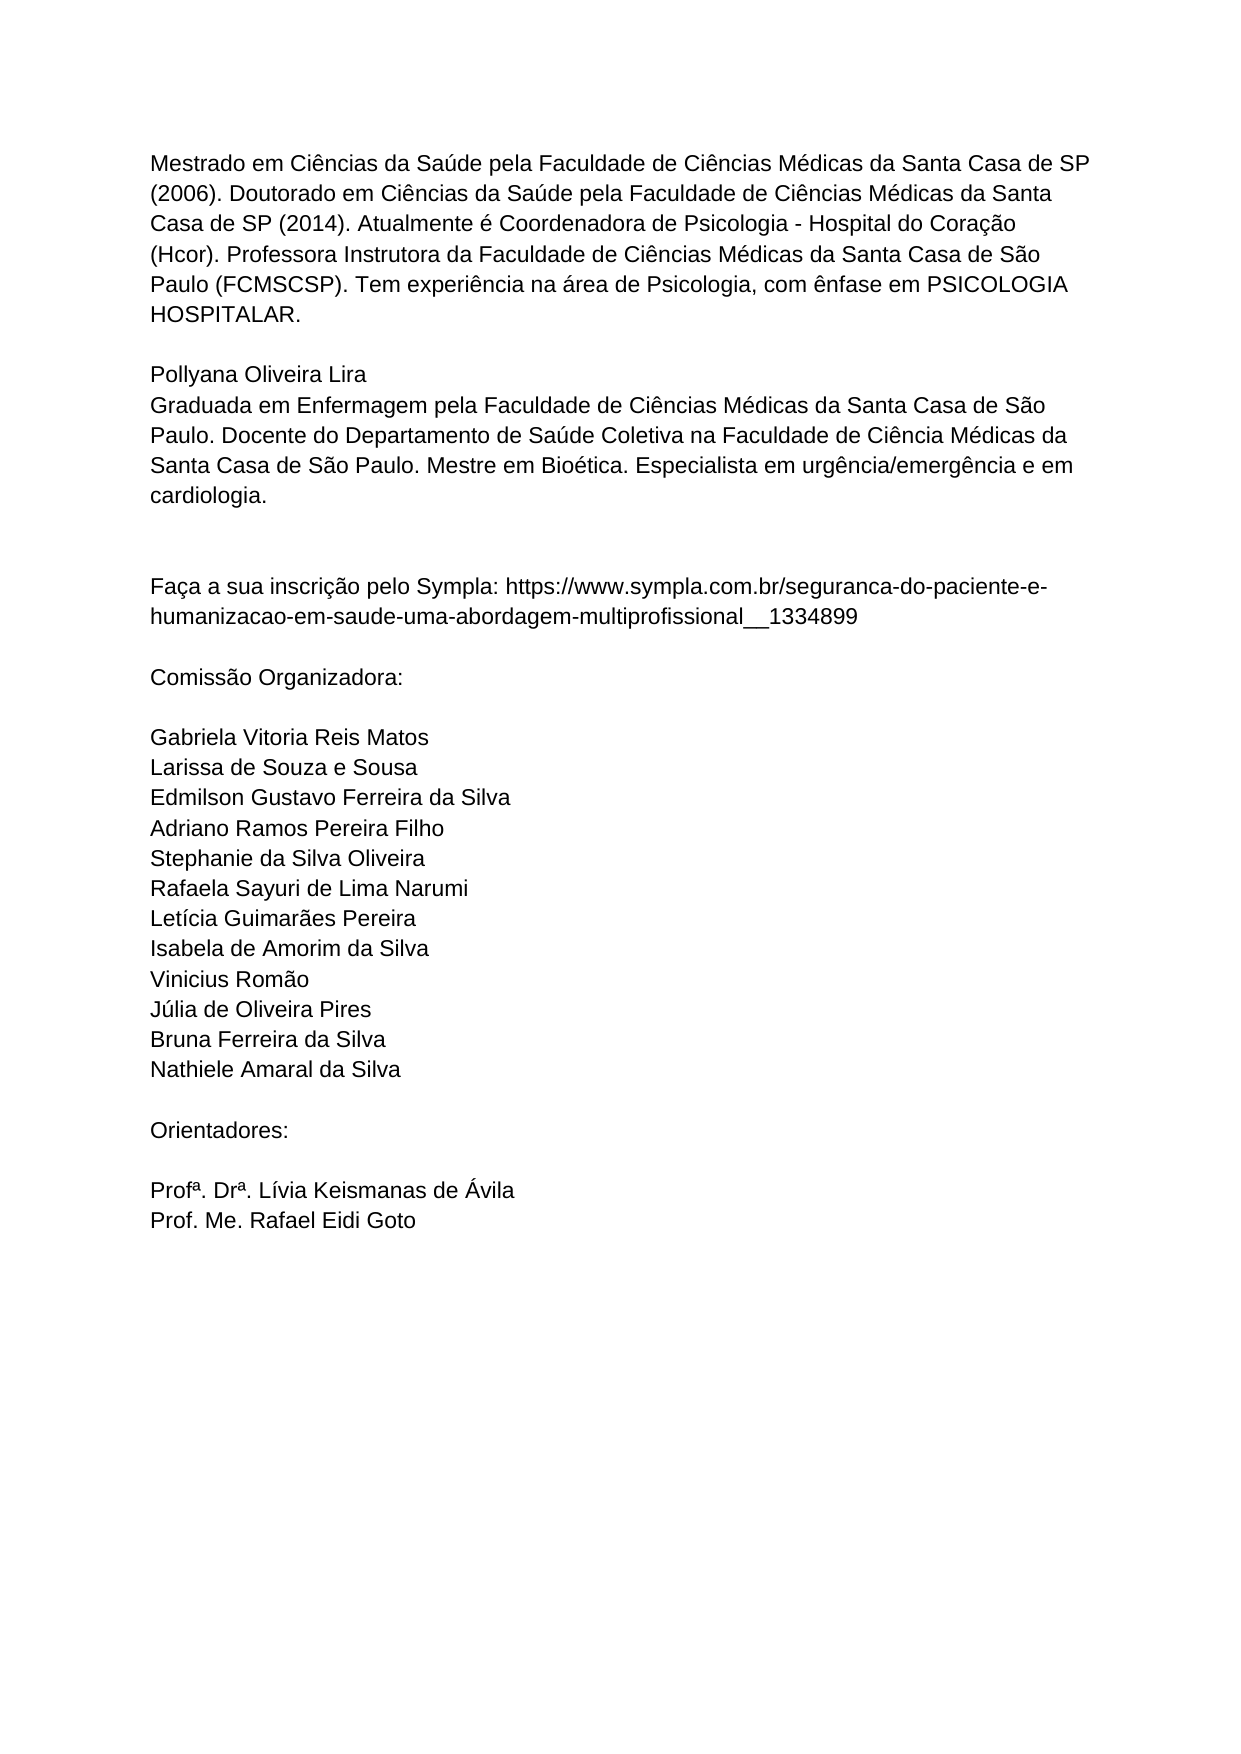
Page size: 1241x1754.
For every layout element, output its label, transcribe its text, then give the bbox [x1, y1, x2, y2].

text Prof. Me. Rafael Eidi Goto [150, 1207, 1090, 1234]
text Profª. Drª. Lívia Keismanas de Ávila [150, 1177, 1090, 1203]
text Graduada em Enfermagem pela Faculdade de Ciências Médicas da Santa Casa de São Paulo. Docente do Departamento de Saúde Coletiva na Faculdade de Ciência Médicas da Santa Casa de São Paulo. Mestre em Bioética. Especialista em urgência/emergência e em cardiologia. [150, 392, 1090, 509]
text Orientadores: [150, 1117, 1090, 1143]
text Gabriela Vitoria Reis Matos [150, 724, 1090, 750]
text Bruna Ferreira da Silva [150, 1026, 1090, 1052]
text Letícia Guimarães Pereira [150, 905, 1090, 932]
text Pollyana Oliveira Lira [150, 361, 1090, 388]
text Vinicius Romão [150, 966, 1090, 992]
text Júlia de Oliveira Pires [150, 996, 1090, 1022]
text Rafaela Sayuri de Lima Narumi [150, 875, 1090, 901]
text Stephanie da Silva Oliveira [150, 845, 1090, 871]
text Comissão Organizadora: [150, 663, 1090, 690]
text Larissa de Souza e Sousa [150, 754, 1090, 781]
text Isabela de Amorim da Silva [150, 935, 1090, 962]
text Nathiele Amaral da Silva [150, 1056, 1090, 1083]
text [150, 150, 1090, 327]
text Edmilson Gustavo Ferreira da Silva [150, 784, 1090, 811]
text Adriano Ramos Pereira Filho [150, 814, 1090, 841]
text Faça a sua inscrição pelo Sympla: https://www.sympla.com.br/seguranca-do-paciente-e-humanizacao-em-saude-uma-abordagem-multiprofissional__1334899 [150, 573, 1090, 629]
